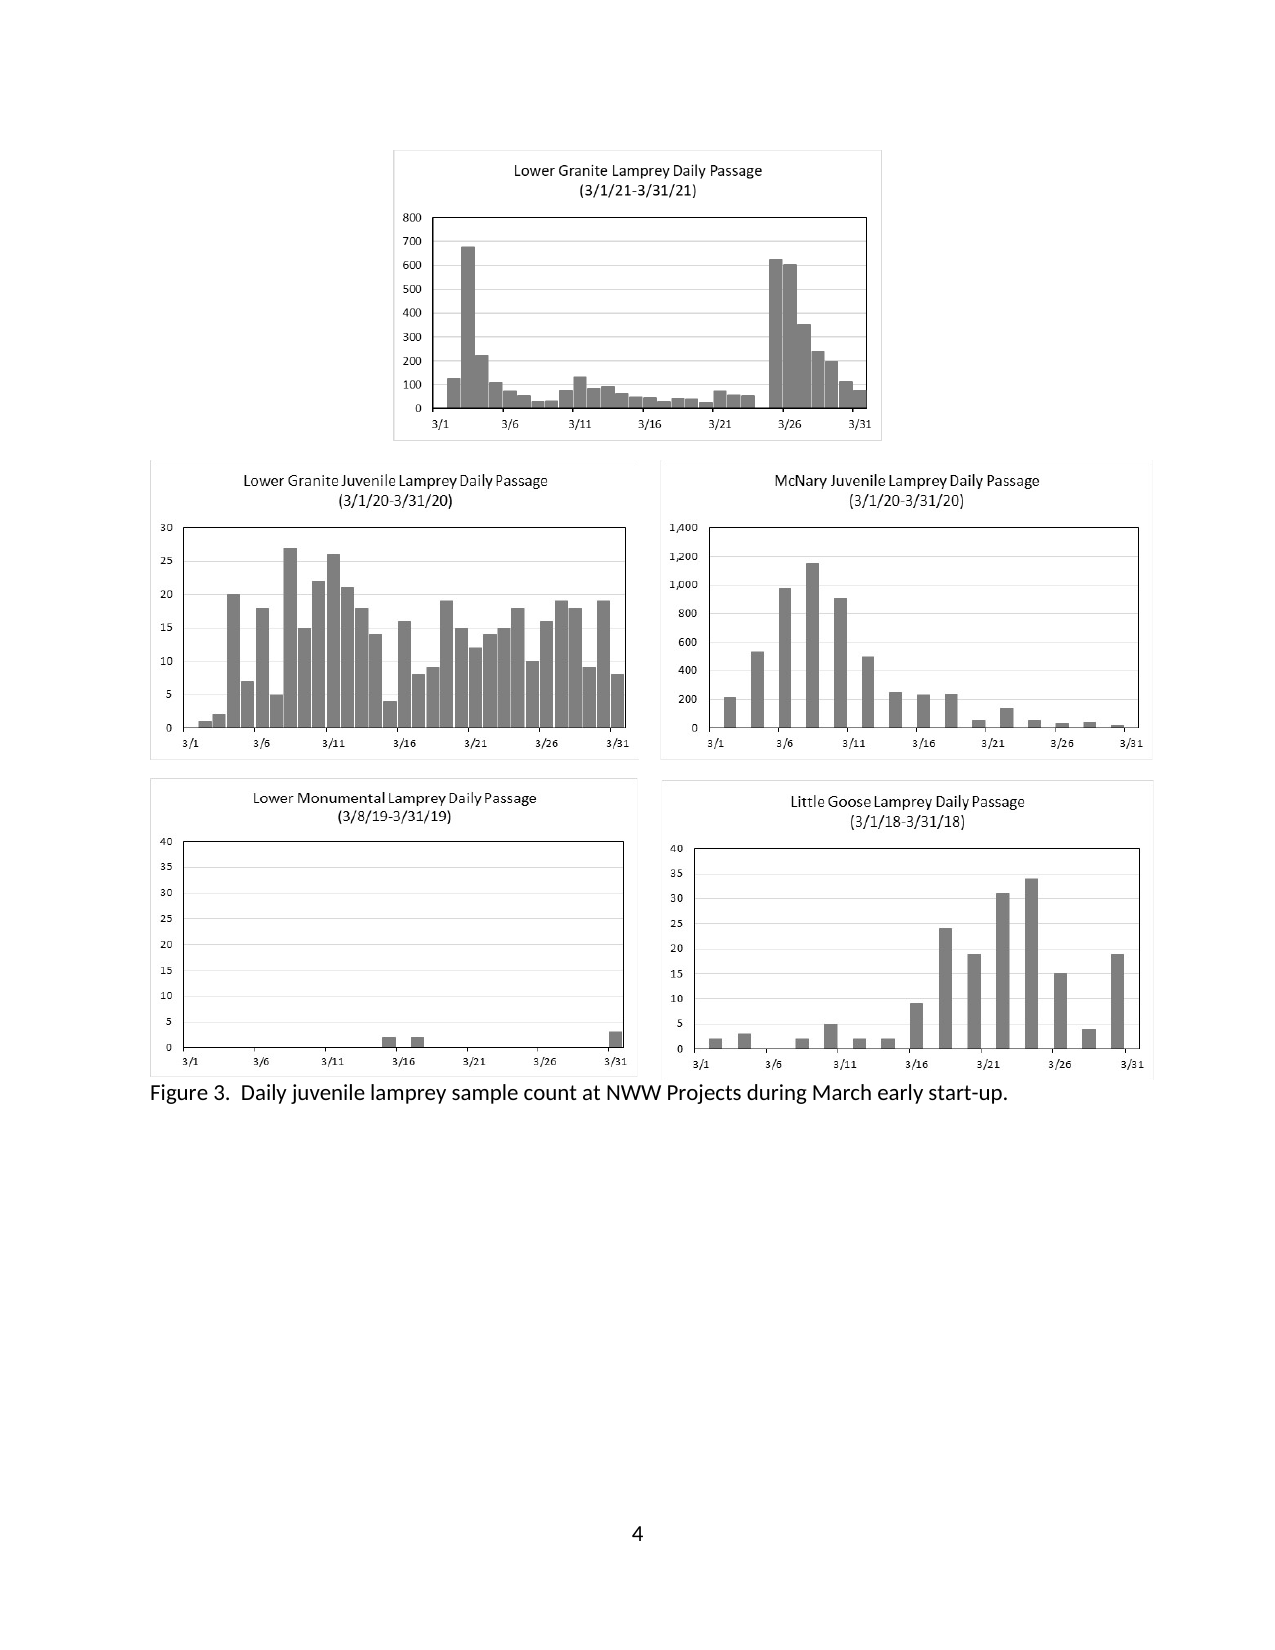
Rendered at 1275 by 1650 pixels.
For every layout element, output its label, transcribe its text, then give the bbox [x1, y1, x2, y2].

text Figure 3. Daily juvenile lamprey sample count at NWW Projects during March early start-up. [150, 1078, 1125, 1106]
picture [150, 778, 638, 1077]
picture [393, 150, 882, 441]
picture [150, 460, 639, 760]
picture [660, 460, 1153, 760]
picture [661, 780, 1154, 1080]
